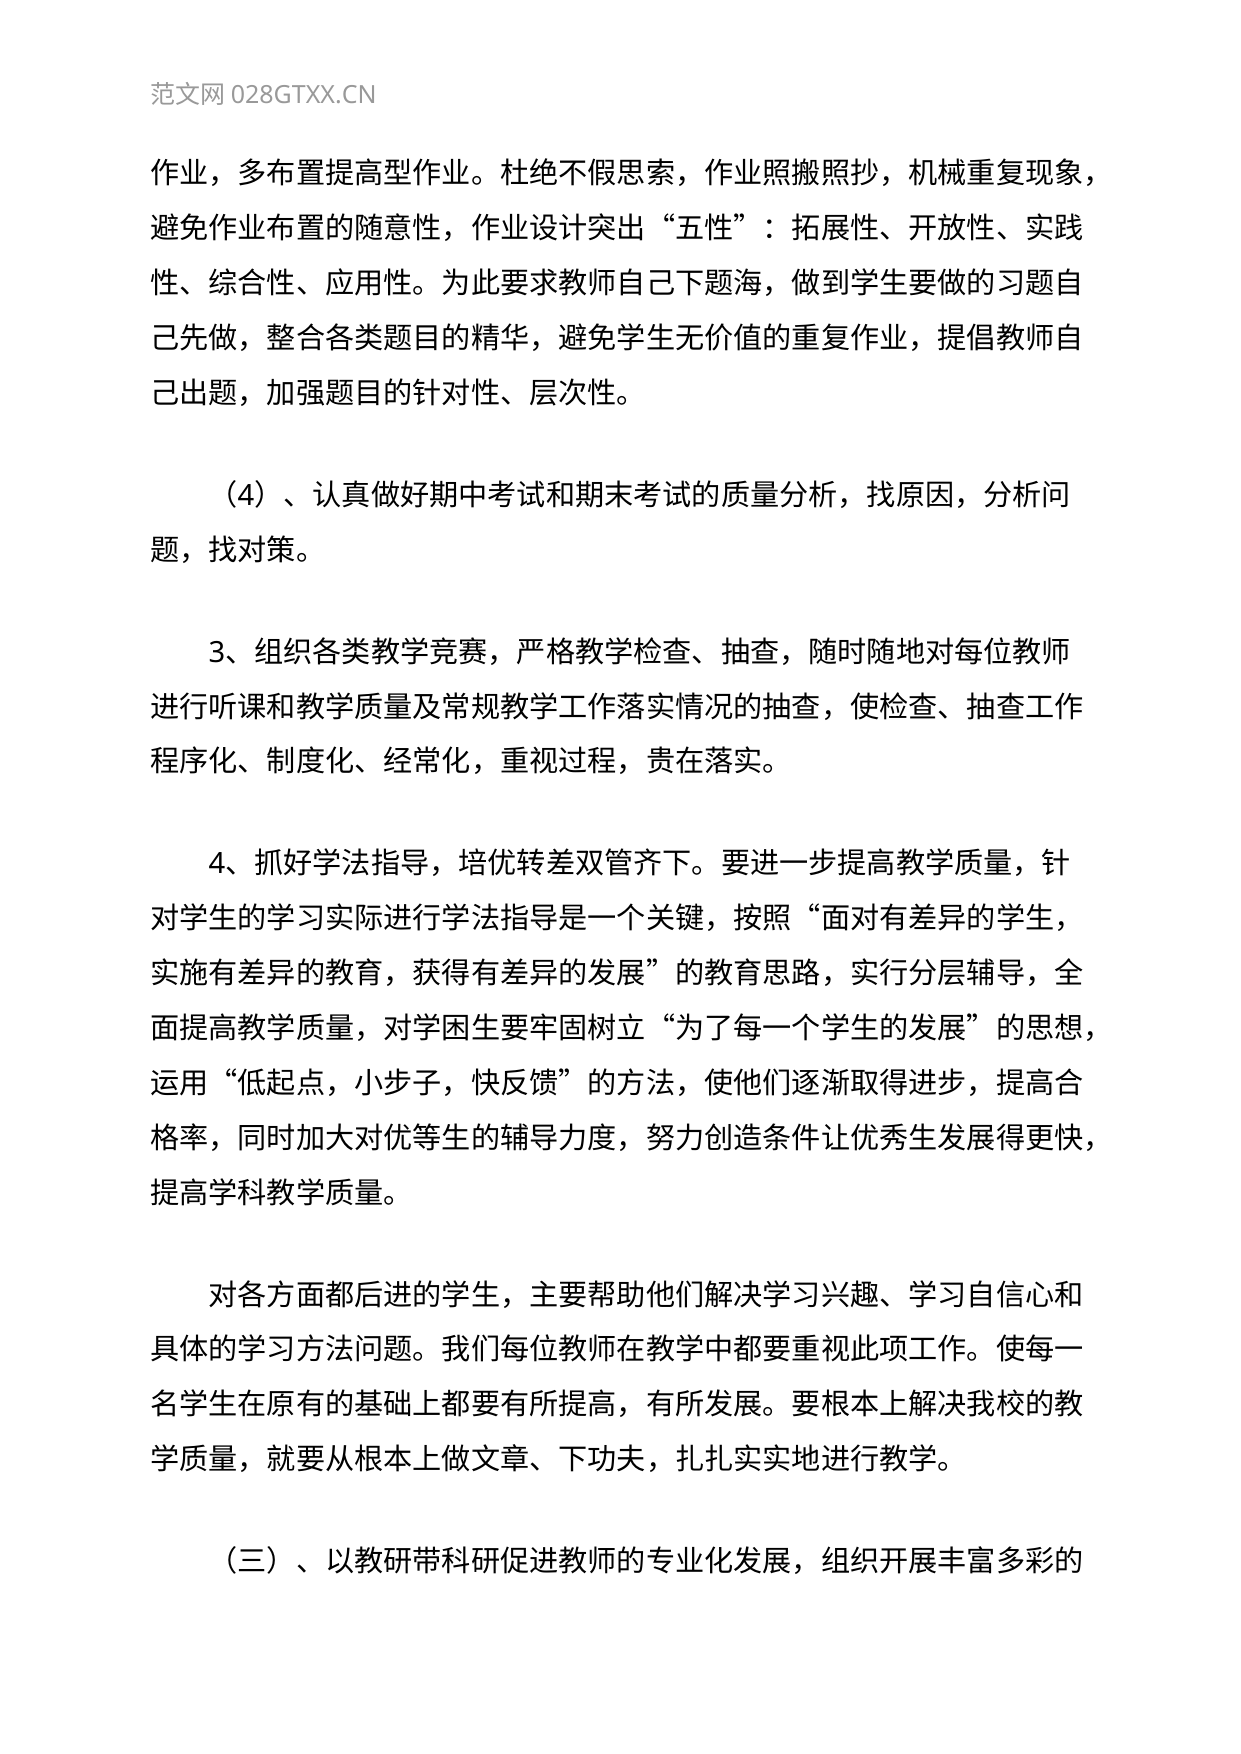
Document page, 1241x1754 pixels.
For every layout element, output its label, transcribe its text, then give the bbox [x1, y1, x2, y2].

text 对各方面都后进的学生，主要帮助他们解决学习兴趣、学习自信心和具体的学习方法问题。我们每位教师在教学中都要重视此项工作。使每一名学生在原有的基础上都要有所提高，有所发展。要根本上解决我校的教学质量，就要从根本上做文章、下功夫，扎扎实实地进行教学。 [150, 1271, 1090, 1478]
text （4）、认真做好期中考试和期末考试的质量分析，找原因，分析问题，找对策。 [150, 471, 1090, 569]
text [150, 150, 1090, 412]
text 4、抓好学法指导，培优转差双管齐下。要进一步提高教学质量，针对学生的学习实际进行学法指导是一个关键，按照“面对有差异的学生，实施有差异的教育，获得有差异的发展”的教育思路，实行分层辅导，全面提高教学质量，对学困生要牢固树立“为了每一个学生的发展”的思想，运用“低起点，小步子，快反馈”的方法，使他们逐渐取得进步，提高合格率，同时加大对优等生的辅导力度，努力创造条件让优秀生发展得更快，提高学科教学质量。 [150, 840, 1090, 1212]
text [150, 1537, 1090, 1580]
text 3、组织各类教学竞赛，严格教学检查、抽查，随时随地对每位教师进行听课和教学质量及常规教学工作落实情况的抽查，使检查、抽查工作程序化、制度化、经常化，重视过程，贵在落实。 [150, 628, 1090, 780]
